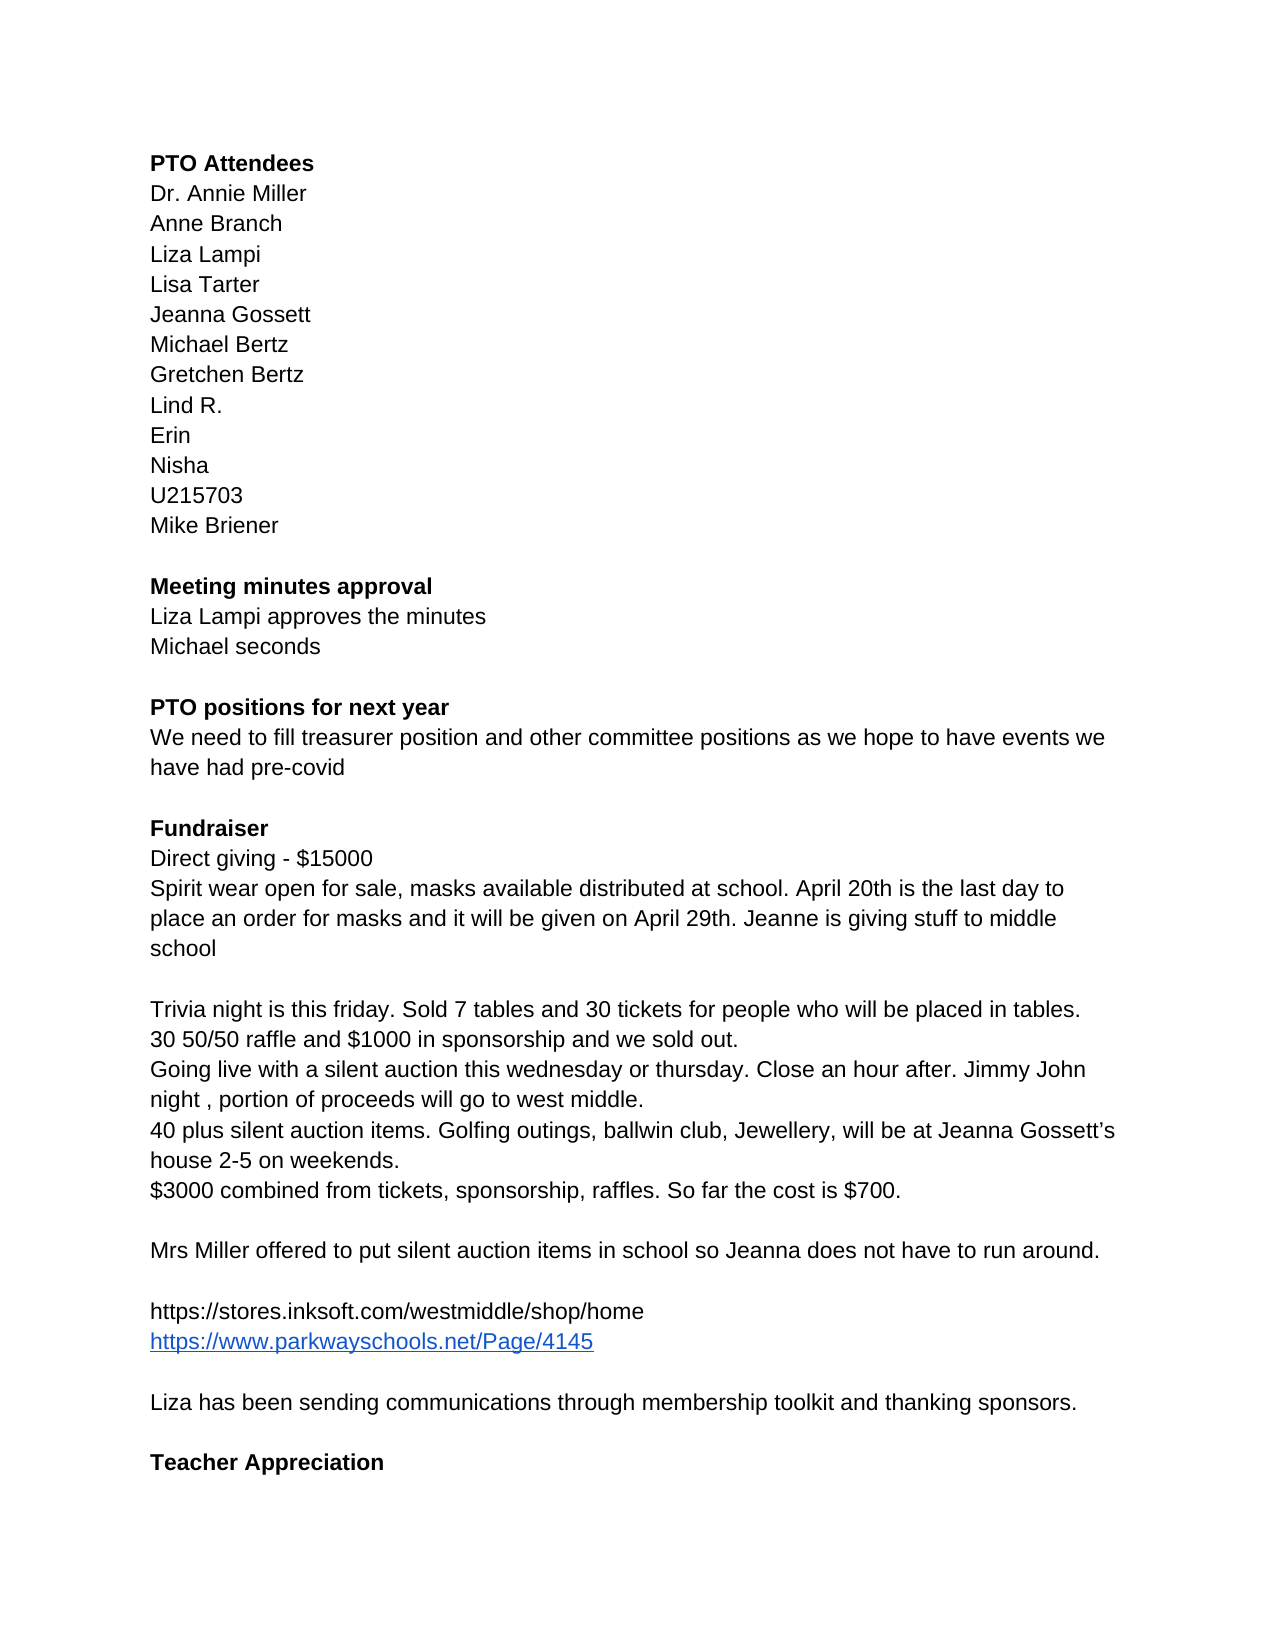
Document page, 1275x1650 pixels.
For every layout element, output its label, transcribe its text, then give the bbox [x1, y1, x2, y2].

text Liza Lampi approves the minutes [150, 603, 1125, 629]
text Fundraiser [150, 814, 1125, 841]
text Lind R. [150, 392, 1125, 418]
text Erin [150, 422, 1125, 448]
text $3000 combined from tickets, sponsorship, raffles. So far the cost is $700. [150, 1177, 1125, 1203]
text 40 plus silent auction items. Golfing outings, ballwin club, Jewellery, will be at Jeanna Gossett’s house 2-5 on weekends. [150, 1117, 1125, 1173]
text Trivia night is this friday. Sold 7 tables and 30 tickets for people who will be placed in tables. [150, 996, 1125, 1022]
text Going live with a silent auction this wednesday or thursday. Close an hour after. Jimmy John night , portion of proceeds will go to west middle. [150, 1056, 1125, 1113]
text Michael seconds [150, 633, 1125, 660]
text Mike Briener [150, 512, 1125, 539]
text https://www.parkwayschools.net/Page/4145 [150, 1328, 1125, 1354]
text PTO positions for next year [150, 694, 1125, 720]
text Jeanna Gossett [150, 301, 1125, 327]
text Lisa Tarter [150, 271, 1125, 297]
text 30 50/50 raffle and $1000 in sponsorship and we sold out. [150, 1026, 1125, 1052]
text Teacher Appreciation [150, 1449, 1125, 1475]
text Liza has been sending communications through membership toolkit and thanking sponsors. [150, 1388, 1125, 1415]
text Anne Branch [150, 210, 1125, 237]
text PTO Attendees [150, 150, 1125, 176]
text Dr. Annie Miller [150, 180, 1125, 207]
text Meeting minutes approval [150, 573, 1125, 599]
text Gretchen Bertz [150, 361, 1125, 388]
text https://stores.inksoft.com/westmiddle/shop/home [150, 1298, 1125, 1324]
text Spirit wear open for sale, masks available distributed at school. April 20th is the last day to place an order for masks and it will be given on April 29th. Jeanne is giving stuff to middle school [150, 875, 1125, 962]
text Michael Bertz [150, 331, 1125, 358]
text Mrs Miller offered to put silent auction items in school so Jeanna does not have to run around. [150, 1237, 1125, 1264]
text Direct giving - $15000 [150, 845, 1125, 871]
text U215703 [150, 482, 1125, 509]
text We need to fill treasurer position and other committee positions as we hope to have events we have had pre-covid [150, 724, 1125, 781]
text Liza Lampi [150, 241, 1125, 267]
text Nisha [150, 452, 1125, 478]
